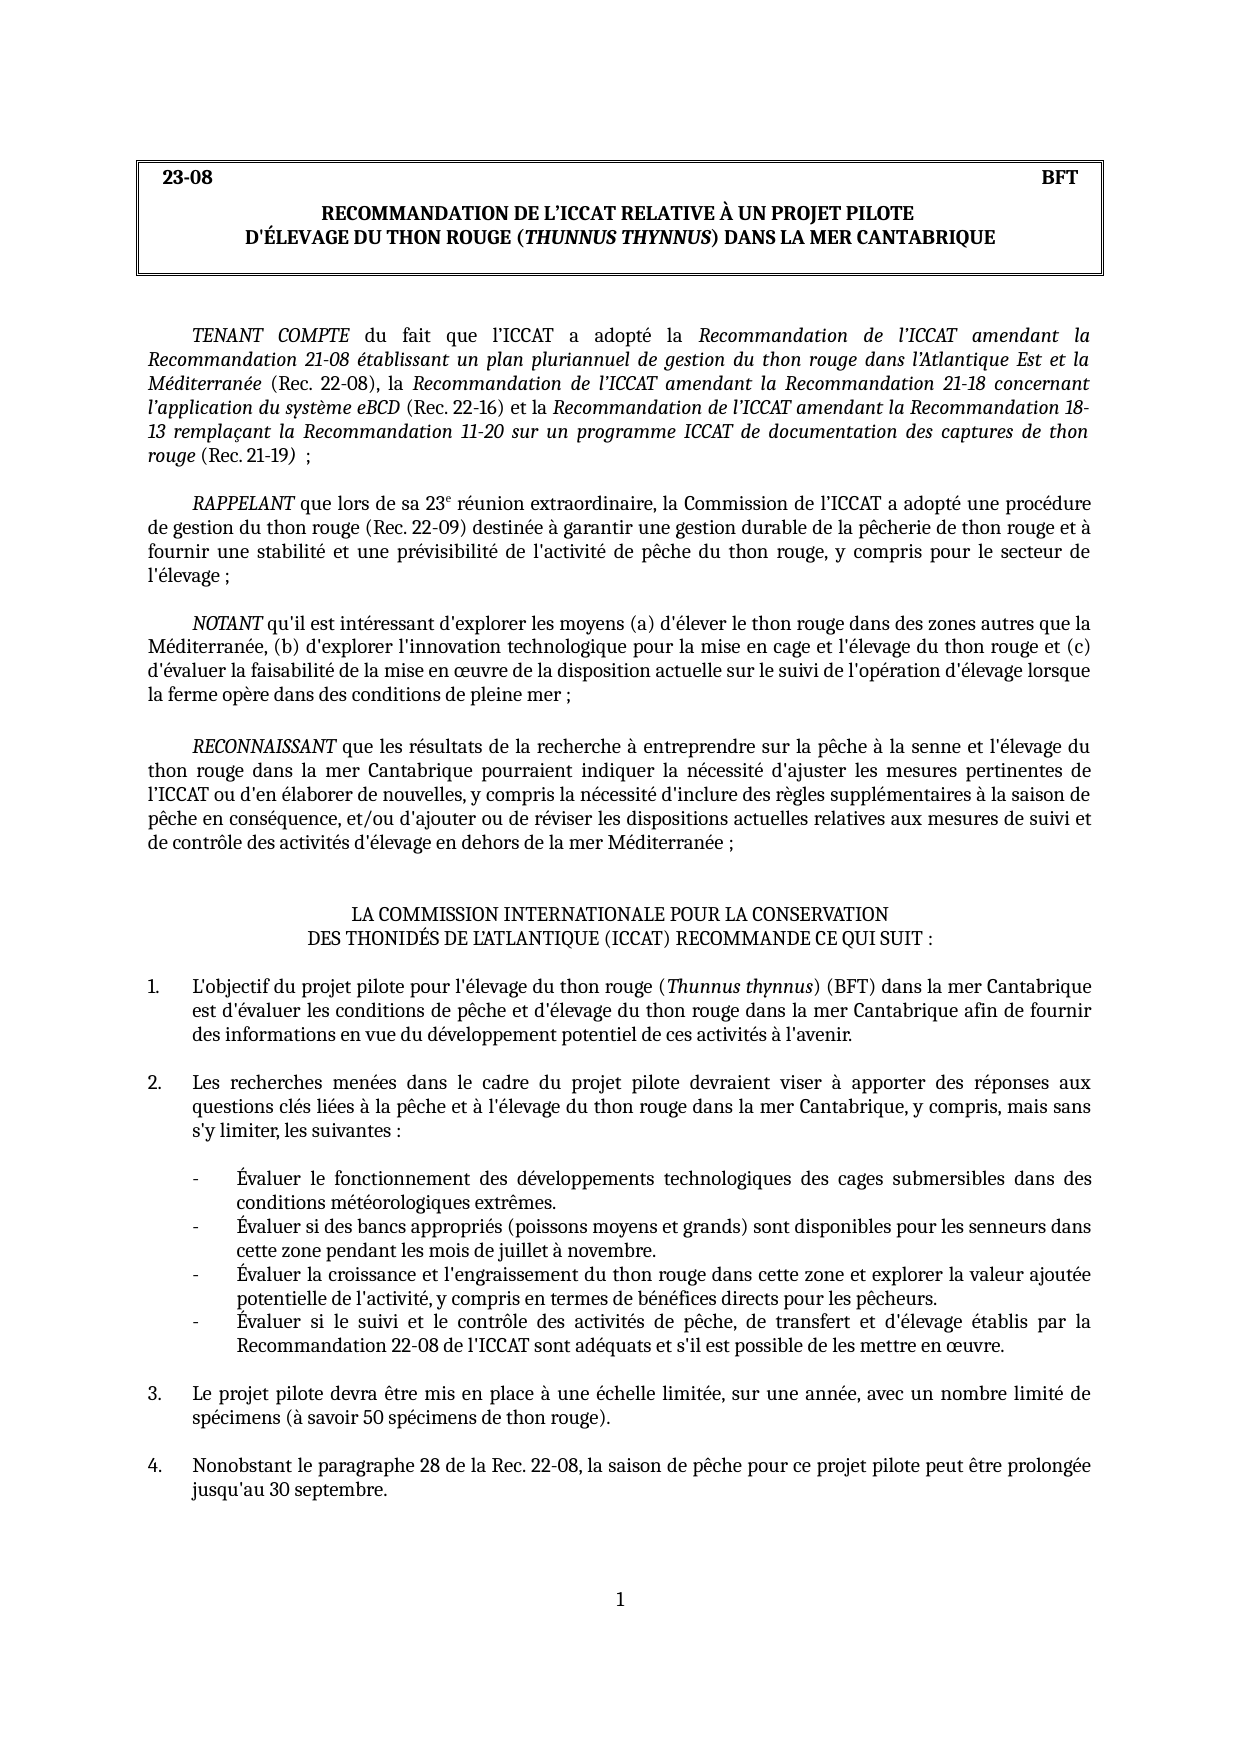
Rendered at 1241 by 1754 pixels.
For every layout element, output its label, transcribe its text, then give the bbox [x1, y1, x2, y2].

subtitle 23-08 BFT [139, 163, 1101, 189]
text RAPPELANT que lors de sa 23e réunion extraordinaire, la Commission de l’ICCAT a adopté une procédure de gestion du thon rouge (Rec. 22-09) destinée à garantir une gestion durable de la pêcherie de thon rouge et à fournir une stabilité et une prévisibilité de l'activité de pêche du thon rouge, y compris pour le secteur de l'élevage ; [148, 491, 1092, 587]
text DES THONIDÉS DE L’ATLANTIQUE (ICCAT) RECOMMANDE CE QUI SUIT : [148, 927, 1092, 951]
list Évaluer si le suivi et le contrôle des activités de pêche, de transfert et d'élevage établis par la Recommandation 22-08 de l'ICCAT sont adéquats et s'il est possible de les mettre en œuvre. [192, 1310, 1092, 1358]
text TENANT COMPTE du fait que l’ICCAT a adopté la Recommandation de l’ICCAT amendant la Recommandation 21-08 établissant un plan pluriannuel de gestion du thon rouge dans l’Atlantique Est et la Méditerranée (Rec. 22-08), la Recommandation de l’ICCAT amendant la Recommandation 21-18 concernant l’application du système eBCD (Rec. 22-16) et la Recommandation de l’ICCAT amendant la Recommandation 18-13 remplaçant la Recommandation 11-20 sur un programme ICCAT de documentation des captures de thon rouge (Rec. 21-19) ; [148, 324, 1092, 467]
subtitle RECOMMANDATION DE L’ICCAT RELATIVE À UN PROJET PILOTE D'ÉLEVAGE DU THON ROUGE (THUNNUS THYNNUS) DANS LA MER CANTABRIQUE [139, 197, 1101, 273]
list Évaluer le fonctionnement des développements technologiques des cages submersibles dans des conditions météorologiques extrêmes. [192, 1166, 1092, 1214]
text NOTANT qu'il est intéressant d'explorer les moyens (a) d'élever le thon rouge dans des zones autres que la Méditerranée, (b) d'explorer l'innovation technologique pour la mise en cage et l'élevage du thon rouge et (c) d'évaluer la faisabilité de la mise en œuvre de la disposition actuelle sur le suivi de l'opération d'élevage lorsque la ferme opère dans des conditions de pleine mer ; [148, 611, 1092, 707]
text RECONNAISSANT que les résultats de la recherche à entreprendre sur la pêche à la senne et l'élevage du thon rouge dans la mer Cantabrique pourraient indiquer la nécessité d'ajuster les mesures pertinentes de l’ICCAT ou d'en élaborer de nouvelles, y compris la nécessité d'inclure des règles supplémentaires à la saison de pêche en conséquence, et/ou d'ajouter ou de réviser les dispositions actuelles relatives aux mesures de suivi et de contrôle des activités d'élevage en dehors de la mer Méditerranée ; [148, 735, 1092, 855]
text 2. Les recherches menées dans le cadre du projet pilote devraient viser à apporter des réponses aux questions clés liées à la pêche et à l'élevage du thon rouge dans la mer Cantabrique, y compris, mais sans s'y limiter, les suivantes : [148, 1071, 1092, 1142]
list Évaluer si des bancs appropriés (poissons moyens et grands) sont disponibles pour les senneurs dans cette zone pendant les mois de juillet à novembre. [192, 1214, 1092, 1262]
list Évaluer la croissance et l'engraissement du thon rouge dans cette zone et explorer la valeur ajoutée potentielle de l'activité, y compris en termes de bénéfices directs pour les pêcheurs. [192, 1262, 1092, 1310]
text 3. Le projet pilote devra être mis en place à une échelle limitée, sur une année, avec un nombre limité de spécimens (à savoir 50 spécimens de thon rouge). [148, 1382, 1092, 1430]
text 4. Nonobstant le paragraphe 28 de la Rec. 22-08, la saison de pêche pour ce projet pilote peut être prolongée jusqu'au 30 septembre. [148, 1454, 1092, 1502]
text 1. L'objectif du projet pilote pour l'élevage du thon rouge (Thunnus thynnus) (BFT) dans la mer Cantabrique est d'évaluer les conditions de pêche et d'élevage du thon rouge dans la mer Cantabrique afin de fournir des informations en vue du développement potentiel de ces activités à l'avenir. [148, 975, 1092, 1047]
text LA COMMISSION INTERNATIONALE POUR LA CONSERVATION [148, 903, 1092, 927]
